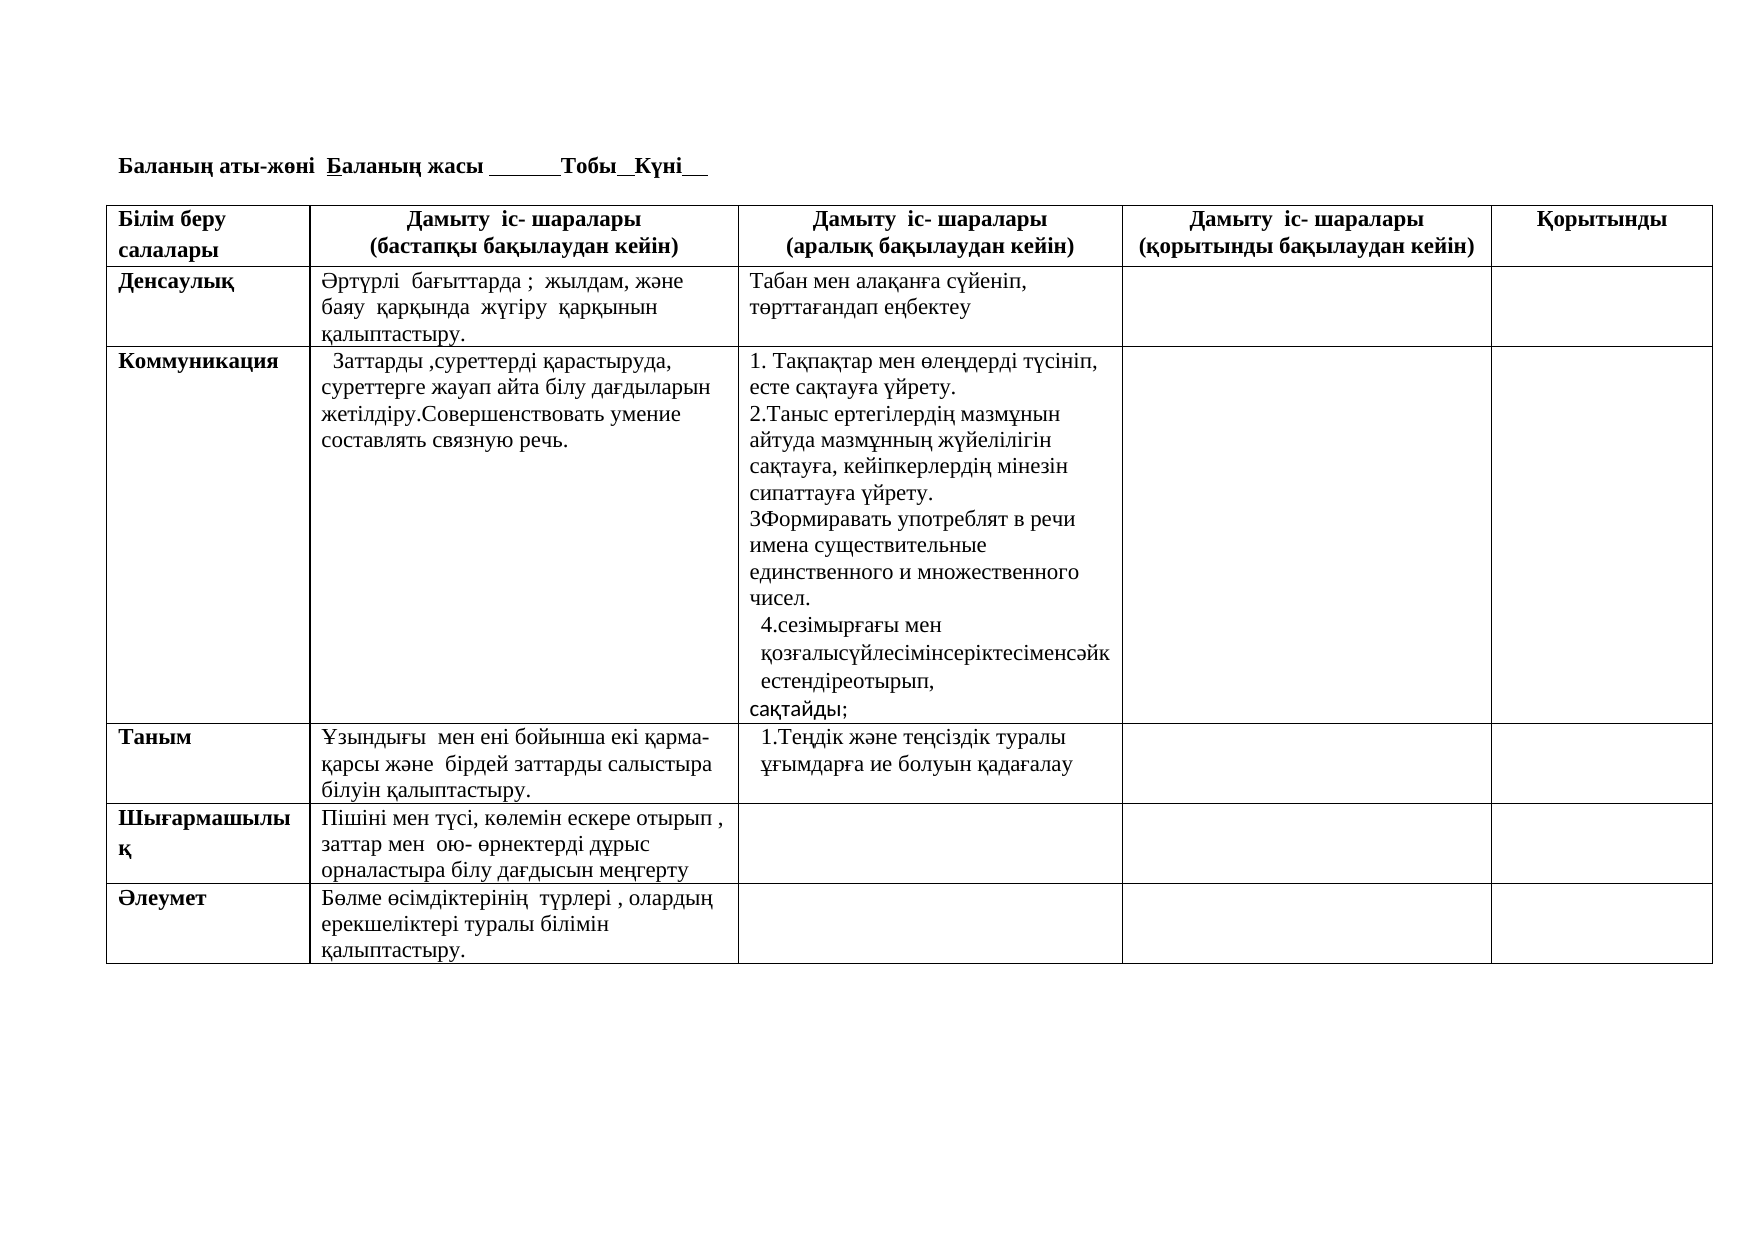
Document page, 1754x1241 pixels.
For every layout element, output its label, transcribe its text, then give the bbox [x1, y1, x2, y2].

table_cell [1492, 347, 1712, 722]
table_cell [739, 884, 1122, 963]
table_cell Табан мен алақанға сүйеніп, төрттағандап еңбектеу [739, 267, 1122, 346]
table_cell Әртүрлі бағыттарда ; жылдам, және баяу қарқында жүгіру қарқынын қалыптастыру. [311, 267, 738, 346]
table_cell Денсаулық [107, 267, 309, 346]
table_cell [739, 804, 1122, 883]
table_cell Пішіні мен түсі, көлемін ескере отырып , заттар мен ою- өрнектерді дұрыс орналастыра білу дағдысын меңгерту [311, 804, 738, 883]
table_cell Таным [107, 724, 309, 802]
table_cell 1.Теңдік және теңсіздік туралы ұғымдарға ие болуын қадағалау [739, 724, 1122, 802]
table_cell [1123, 804, 1491, 883]
table_header Қорытынды [1492, 206, 1712, 266]
table_header Дамыту іс- шаралары (аралық бақылаудан кейін) [739, 206, 1122, 266]
table_cell [1492, 804, 1712, 883]
table_cell Шығармашылық [107, 804, 309, 883]
table_cell Заттарды ,суреттерді қарастыруда, суреттерге жауап айта білу дағдыларын жетілдіру.Совершенствовать умение составлять связную речь. [311, 347, 738, 722]
table_cell [1123, 347, 1491, 722]
table_header Дамыту іс- шаралары (бастапқы бақылаудан кейін) [311, 206, 738, 266]
table_cell Ұзындығы мен ені бойынша екі қарма-қарсы және бірдей заттарды салыстыра білуін қалыптастыру. [311, 724, 738, 802]
text Баланың аты-жөні Баланың жасы Тобы Күні [118, 152, 1698, 178]
table_cell [1492, 267, 1712, 346]
table_cell 1. Тақпақтар мен өлеңдерді түсініп, есте сақтауға үйрету. 2.Таныс ертегілердің мазмұнын айтуда мазмұнның жүйелілігін сақтауға, кейіпкерлердің мінезін сипаттауға үйрету. 3Формиравать употреблят в речи имена существительные единственного и множественного чисел. 4.сезімырғағы мен қозғалысүйлесімінсеріктесіменсәйкестендіреотырып, сақтайды; [739, 347, 1122, 722]
table_cell [1492, 724, 1712, 802]
table_cell Коммуникация [107, 347, 309, 722]
table_cell [1123, 884, 1491, 963]
table_cell [1492, 884, 1712, 963]
table_cell Бөлме өсімдіктерінің түрлері , олардың ерекшеліктері туралы білімін қалыптастыру. [311, 884, 738, 963]
table_header Білім беру салалары [107, 206, 309, 266]
table_cell Әлеумет [107, 884, 309, 963]
table_header Дамыту іс- шаралары (қорытынды бақылаудан кейін) [1123, 206, 1491, 266]
table_cell [1123, 267, 1491, 346]
table_cell [1123, 724, 1491, 802]
